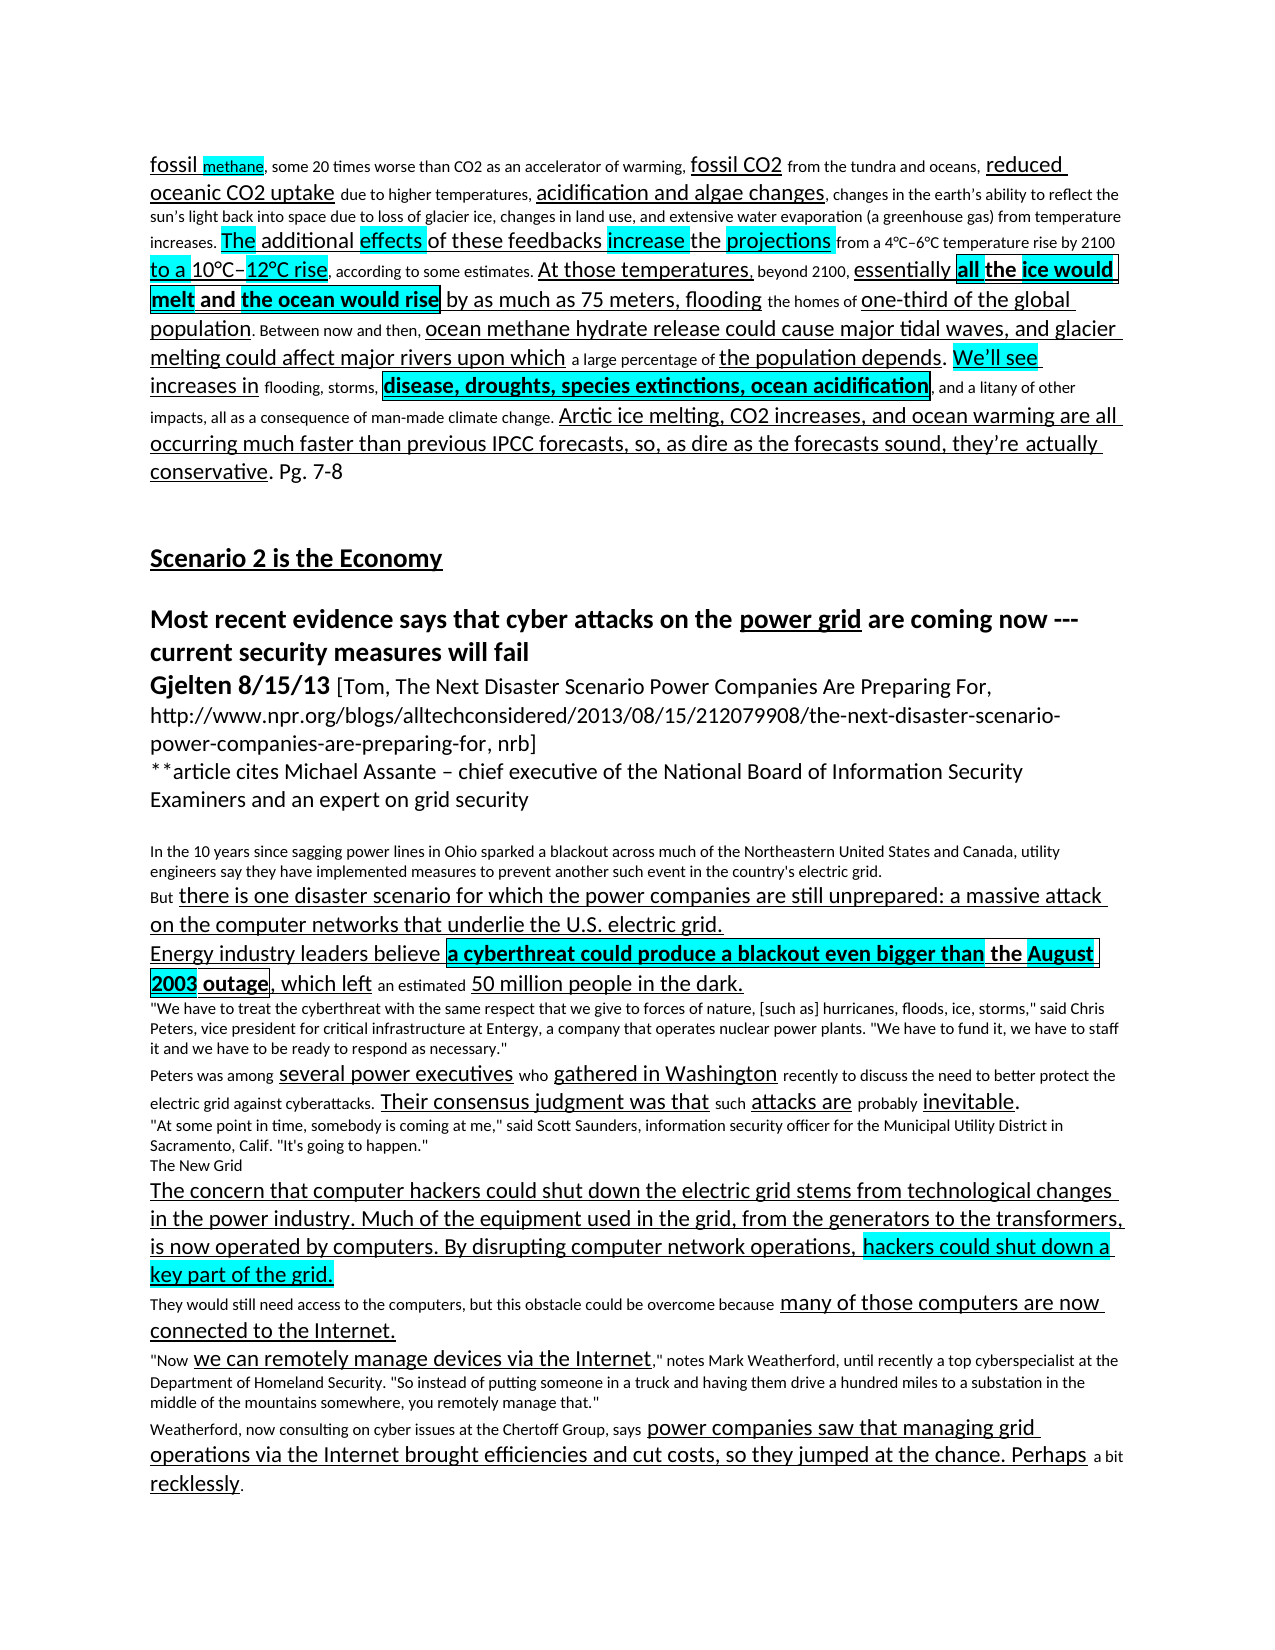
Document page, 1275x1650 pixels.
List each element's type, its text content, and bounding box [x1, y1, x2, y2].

text "At some point in time, somebody is coming at me," said Scott Saunders, information security officer for the Municipal Utility District in Sacramento, Calif. "It's going to happen." [150, 1115, 1125, 1156]
text "We have to treat the cyberthreat with the same respect that we give to forces of nature, [such as] hurricanes, floods, ice, storms," said Chris Peters, vice president for critical infrastructure at Entergy, a company that operates nuclear power plants. "We have to fund it, we have to staff it and we have to be ready to respond as necessary." [150, 998, 1125, 1059]
text Gjelten 8/15/13 [Tom, The Next Disaster Scenario Power Companies Are Preparing For, http://www.npr.org/blogs/alltechconsidered/2013/08/15/212079908/the-next-disaster-scenario-power-companies-are-preparing-for, nrb] [150, 668, 1125, 757]
text "Now we can remotely manage devices via the Internet," notes Mark Weatherford, until recently a top cyberspecialist at the Department of Homeland Security. "So instead of putting someone in a truck and having them drive a hundred miles to a substation in the middle of the mountains somewhere, you remotely manage that." [150, 1344, 1125, 1413]
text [150, 150, 1125, 485]
text Most recent evidence says that cyber attacks on the power grid are coming now --- current security measures will fail [150, 602, 1125, 668]
text But there is one disaster scenario for which the power companies are still unprepared: a massive attack on the computer networks that underlie the U.S. electric grid. [150, 882, 1125, 938]
text They would still need access to the computers, but this obstacle could be overcome because many of those computers are now connected to the Internet. [150, 1288, 1125, 1344]
text Energy industry leaders believe a cyberthreat could produce a blackout even bigger than the August 2003 outage, which left an estimated 50 million people in the dark. [150, 938, 1125, 998]
text In the 10 years since sagging power lines in Ohio sparked a blackout across much of the Northeastern United States and Canada, utility engineers say they have implemented measures to prevent another such event in the country's electric grid. [150, 841, 1125, 882]
text Peters was among several power executives who gathered in Washington recently to discuss the need to better protect the electric grid against cyberattacks. Their consensus judgment was that such attacks are probably inevitable. [150, 1059, 1125, 1115]
text Weatherford, now consulting on cyber issues at the Chertoff Group, says power companies saw that managing grid operations via the Internet brought efficiencies and cut costs, so they jumped at the chance. Perhaps a bit recklessly. [150, 1413, 1125, 1497]
text The concern that computer hackers could shut down the electric grid stems from technological changes in the power industry. Much of the equipment used in the grid, from the generators to the transformers, is now operated by computers. By disrupting computer network operations, hackers could shut down a key part of the grid. [150, 1229, 1125, 1288]
text The concern that computer hackers could shut down the electric grid stems from technological changes in the power industry. Much of the equipment used in the grid, from the generators to the transformers, is now operated by computers. By disrupting computer network operations, hackers could shut down a key part of the grid. [150, 1176, 1125, 1228]
text The New Grid [150, 1156, 1125, 1176]
text Scenario 2 is the Economy [150, 541, 1125, 574]
text **article cites Michael Assante – chief executive of the National Board of Information Security Examiners and an expert on grid security [150, 757, 1125, 813]
